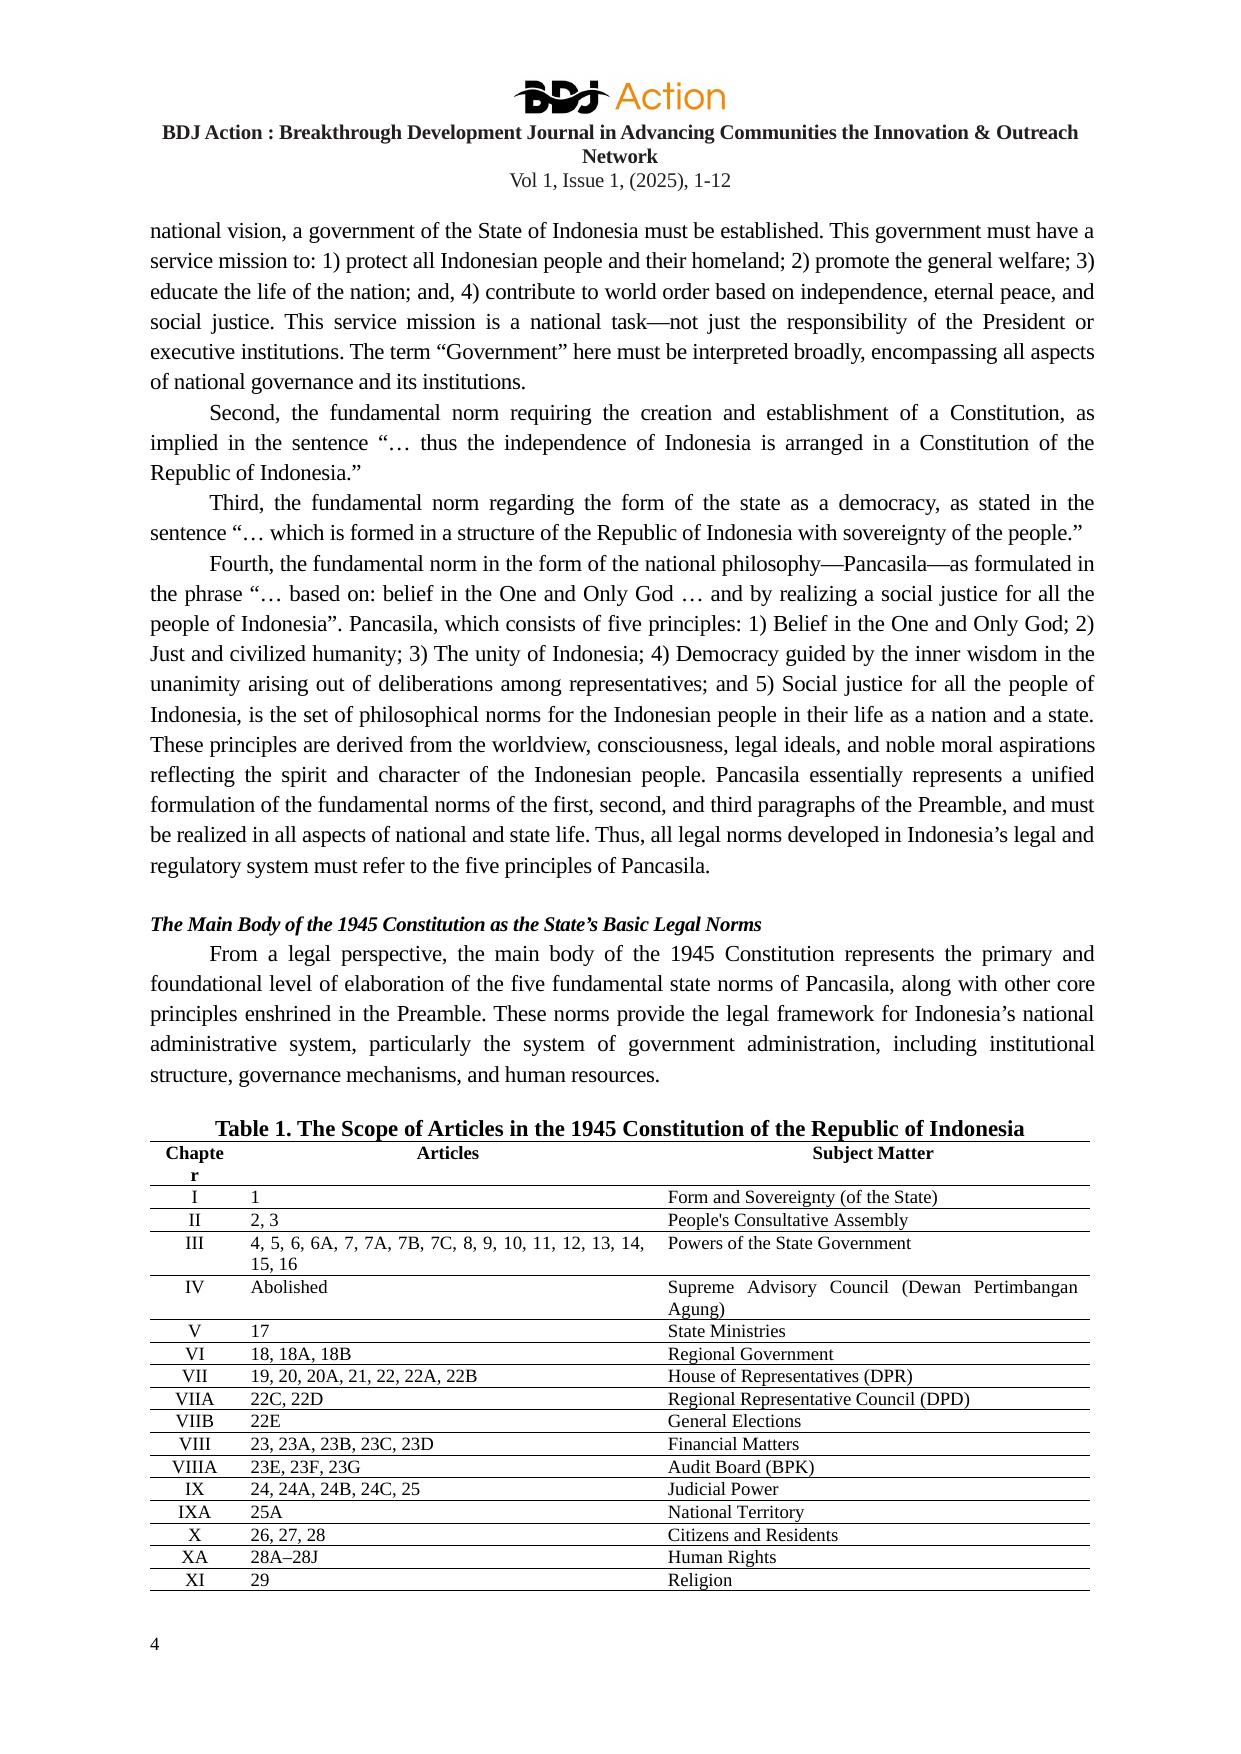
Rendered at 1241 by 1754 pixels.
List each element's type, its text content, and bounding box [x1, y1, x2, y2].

table_cell National Territory [656, 1501, 1089, 1522]
table_cell People's Consultative Assembly [656, 1209, 1089, 1231]
table_cell 22E [239, 1410, 656, 1432]
table_cell Religion [656, 1569, 1089, 1590]
table_cell 23, 23A, 23B, 23C, 23D [239, 1433, 656, 1454]
table_cell 18, 18A, 18B [239, 1343, 656, 1364]
table_cell House of Representatives (DPR) [656, 1365, 1089, 1387]
table_cell Financial Matters [656, 1433, 1089, 1454]
table_cell Regional Government [656, 1343, 1089, 1364]
table_cell VIIA [150, 1388, 239, 1409]
table_cell XA [150, 1546, 239, 1568]
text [150, 217, 1096, 395]
table_cell 4, 5, 6, 6A, 7, 7A, 7B, 7C, 8, 9, 10, 11, 12, 13, 14, 15, 16 [239, 1232, 656, 1275]
table_cell IXA [150, 1501, 239, 1522]
text From a legal perspective, the main body of the 1945 Constitution represents the primary and foundational level of elaboration of the five fundamental state norms of Pancasila, along with other core principles enshrined in the Preamble. These norms provide the legal framework for Indonesia’s national administrative system, particularly the system of government administration, including institutional structure, governance mechanisms, and human resources. [150, 940, 1096, 1087]
table_cell VII [150, 1365, 239, 1387]
text The Main Body of the 1945 Constitution as the State’s Basic Legal Norms [150, 912, 1096, 936]
table_cell X [150, 1524, 239, 1545]
table_cell III [150, 1232, 239, 1275]
table_cell 23E, 23F, 23G [239, 1456, 656, 1477]
table_cell Audit Board (BPK) [656, 1456, 1089, 1477]
table_cell VIIB [150, 1410, 239, 1432]
table_cell IX [150, 1478, 239, 1500]
text Second, the fundamental norm requiring the creation and establishment of a Constitution, as implied in the sentence “… thus the independence of Indonesia is arranged in a Constitution of the Republic of Indonesia.” [150, 399, 1096, 485]
table_cell Supreme Advisory Council (Dewan Pertimbangan Agung) [656, 1276, 1089, 1319]
table_cell Judicial Power [656, 1478, 1089, 1500]
table_cell VIII [150, 1433, 239, 1454]
table_cell General Elections [656, 1410, 1089, 1432]
table_cell State Ministries [656, 1320, 1089, 1342]
table_cell XI [150, 1569, 239, 1590]
table_cell V [150, 1320, 239, 1342]
table_cell 28A–28J [239, 1546, 656, 1568]
table_cell 2, 3 [239, 1209, 656, 1231]
table_cell II [150, 1209, 239, 1231]
text Fourth, the fundamental norm in the form of the national philosophy—Pancasila—as formulated in the phrase “… based on: belief in the One and Only God … and by realizing a social justice for all the people of Indonesia”. Pancasila, which consists of five principles: 1) Belief in the One and Only God; 2) Just and civilized humanity; 3) The unity of Indonesia; 4) Democracy guided by the inner wisdom in the unanimity arising out of deliberations among representatives; and 5) Social justice for all the people of Indonesia, is the set of philosophical norms for the Indonesian people in their life as a nation and a state. These principles are derived from the worldview, consciousness, legal ideals, and noble moral aspirations reflecting the spirit and character of the Indonesian people. Pancasila essentially represents a unified formulation of the fundamental norms of the first, second, and third paragraphs of the Preamble, and must be realized in all aspects of national and state life. Thus, all legal norms developed in Indonesia’s legal and regulatory system must refer to the five principles of Pancasila. [150, 550, 1096, 878]
table_cell Regional Representative Council (DPD) [656, 1388, 1089, 1409]
table_cell 19, 20, 20A, 21, 22, 22A, 22B [239, 1365, 656, 1387]
text Third, the fundamental norm regarding the form of the state as a democracy, as stated in the sentence “… which is formed in a structure of the Republic of Indonesia with sovereignty of the people.” [150, 489, 1096, 546]
table_cell 1 [239, 1186, 656, 1208]
table_cell Human Rights [656, 1546, 1089, 1568]
table_cell 24, 24A, 24B, 24C, 25 [239, 1478, 656, 1500]
table_cell Abolished [239, 1276, 656, 1319]
table_header Subject Matter [656, 1142, 1089, 1185]
table_cell 25A [239, 1501, 656, 1522]
table_cell 29 [239, 1569, 656, 1590]
table_cell Citizens and Residents [656, 1524, 1089, 1545]
table_cell I [150, 1186, 239, 1208]
table_cell VIIIA [150, 1456, 239, 1477]
table_cell 17 [239, 1320, 656, 1342]
table_header Chapter [150, 1142, 239, 1185]
table_cell IV [150, 1276, 239, 1319]
table_header Articles [239, 1142, 656, 1185]
table_cell VI [150, 1343, 239, 1364]
text Table 1. The Scope of Articles in the 1945 Constitution of the Republic of Indonesia [150, 1115, 1090, 1141]
table_cell 26, 27, 28 [239, 1524, 656, 1545]
table_cell Form and Sovereignty (of the State) [656, 1186, 1089, 1208]
table_cell 22C, 22D [239, 1388, 656, 1409]
picture [513, 73, 727, 120]
table_cell Powers of the State Government [656, 1232, 1089, 1275]
